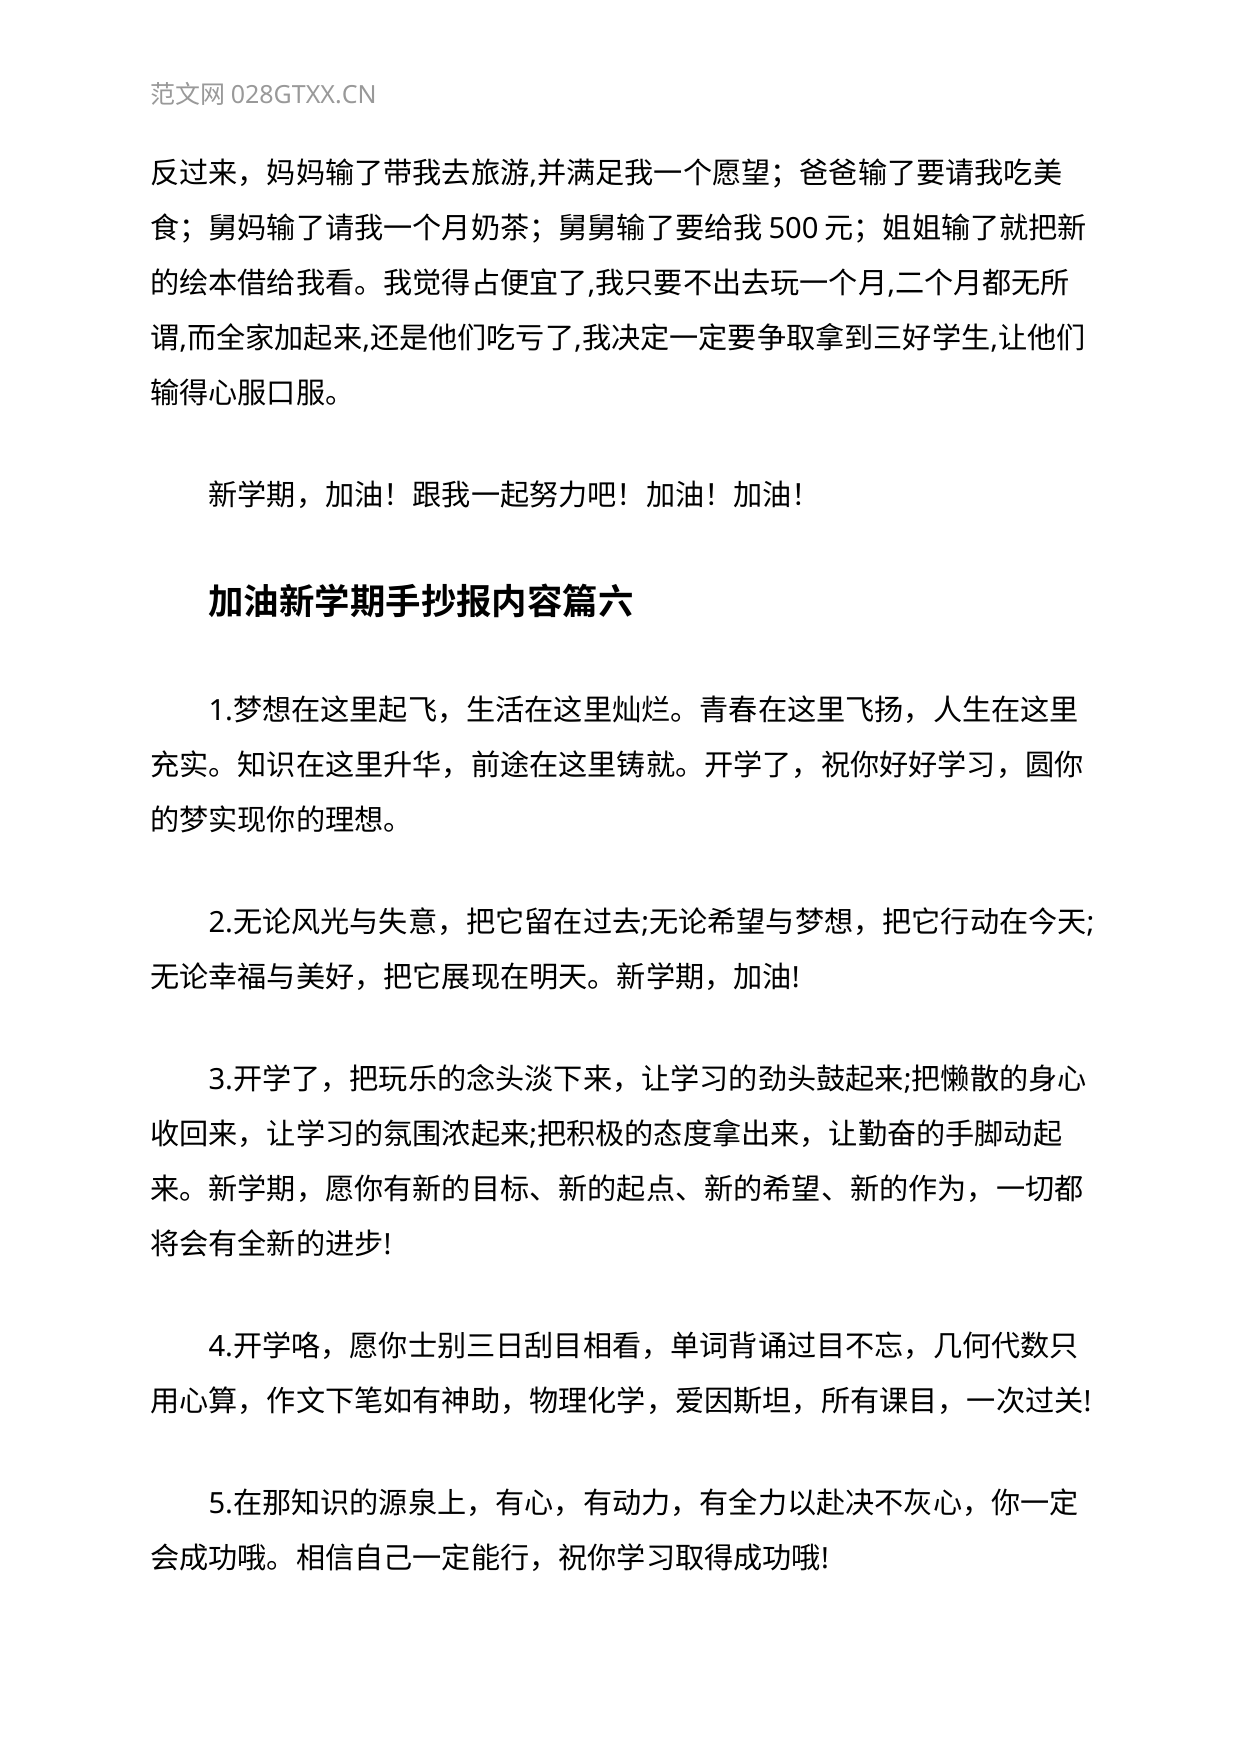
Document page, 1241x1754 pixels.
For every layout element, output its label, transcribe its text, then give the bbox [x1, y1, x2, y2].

text 1.梦想在这里起飞，生活在这里灿烂。青春在这里飞扬，人生在这里充实。知识在这里升华，前途在这里铸就。开学了，祝你好好学习，圆你的梦实现你的理想。 [150, 687, 1090, 839]
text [150, 150, 1090, 412]
text 5.在那知识的源泉上，有心，有动力，有全力以赴决不灰心，你一定会成功哦。相信自己一定能行，祝你学习取得成功哦! [150, 1479, 1090, 1577]
text 新学期，加油！跟我一起努力吧！加油！加油！ [150, 472, 1090, 514]
text 加油新学期手抄报内容篇六 [150, 573, 1090, 625]
text 2.无论风光与失意，把它留在过去;无论希望与梦想，把它行动在今天;无论幸福与美好，把它展现在明天。新学期，加油! [150, 899, 1090, 996]
text 4.开学咯，愿你士别三日刮目相看，单词背诵过目不忘，几何代数只用心算，作文下笔如有神助，物理化学，爱因斯坦，所有课目，一次过关! [150, 1322, 1090, 1420]
text 3.开学了，把玩乐的念头淡下来，让学习的劲头鼓起来;把懒散的身心收回来，让学习的氛围浓起来;把积极的态度拿出来，让勤奋的手脚动起来。新学期，愿你有新的目标、新的起点、新的希望、新的作为，一切都将会有全新的进步! [150, 1056, 1090, 1263]
